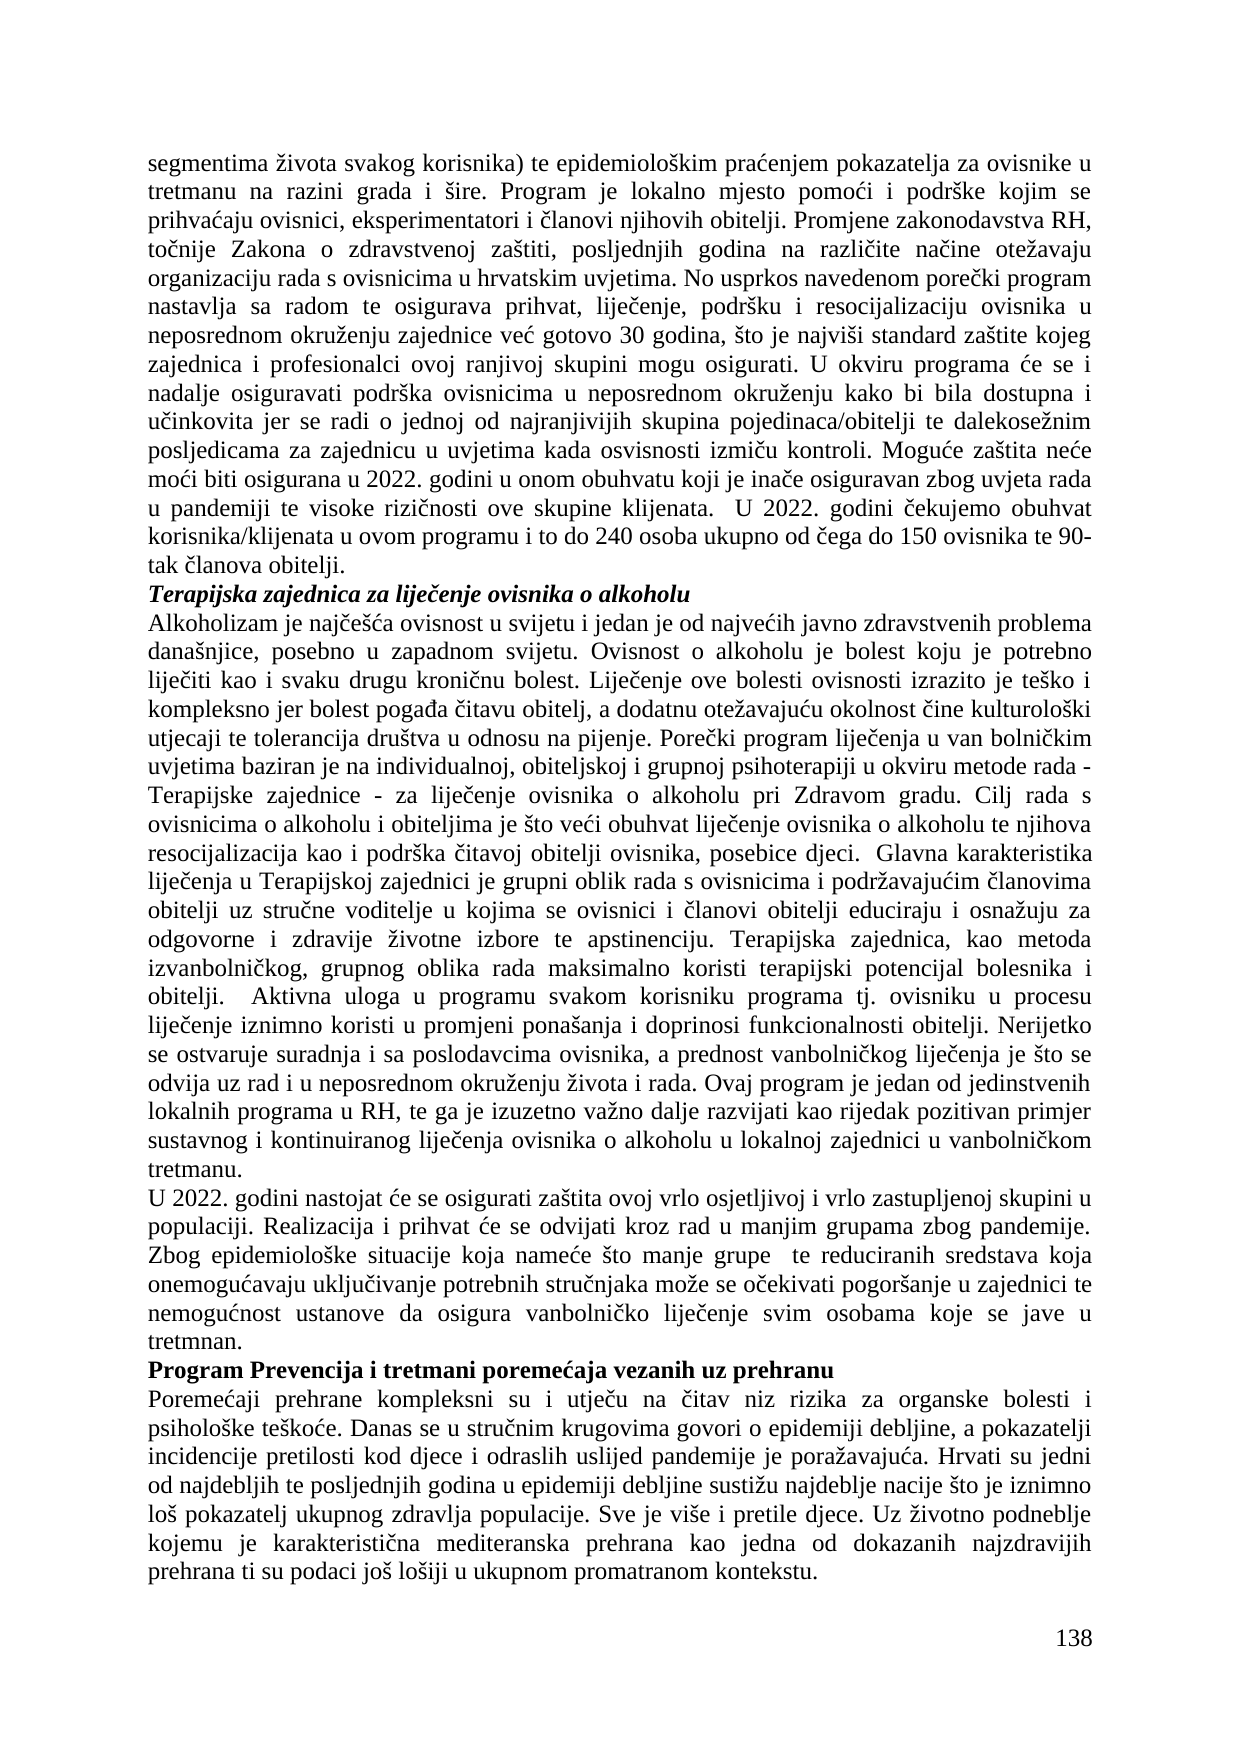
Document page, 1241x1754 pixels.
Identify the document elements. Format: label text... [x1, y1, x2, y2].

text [148, 148, 1093, 579]
text U 2022. godini nastojat će se osigurati zaštita ovoj vrlo osjetljivoj i vrlo zastupljenoj skupini u populaciji. Realizacija i prihvat će se odvijati kroz rad u manjim grupama zbog pandemije. Zbog epidemiološke situacije koja nameće što manje grupe te reduciranih sredstava koja onemogućavaju uključivanje potrebnih stručnjaka može se očekivati pogoršanje u zajednici te nemogućnost ustanove da osigura vanbolničko liječenje svim osobama koje se jave u tretmnan. [148, 1183, 1093, 1355]
text Alkoholizam je najčešća ovisnost u svijetu i jedan je od najvećih javno zdravstvenih problema današnjice, posebno u zapadnom svijetu. Ovisnost o alkoholu je bolest koju je potrebno liječiti kao i svaku drugu kroničnu bolest. Liječenje ove bolesti ovisnosti izrazito je teško i kompleksno jer bolest pogađa čitavu obitelj, a dodatnu otežavajuću okolnost čine kulturološki utjecaji te tolerancija društva u odnosu na pijenje. Porečki program liječenja u van bolničkim uvjetima baziran je na individualnoj, obiteljskoj i grupnoj psihoterapiji u okviru metode rada - Terapijske zajednice - za liječenje ovisnika o alkoholu pri Zdravom gradu. Cilj rada s ovisnicima o alkoholu i obiteljima je što veći obuhvat liječenje ovisnika o alkoholu te njihova resocijalizacija kao i podrška čitavoj obitelji ovisnika, posebice djeci. Glavna karakteristika liječenja u Terapijskoj zajednici je grupni oblik rada s ovisnicima i podržavajućim članovima obitelji uz stručne voditelje u kojima se ovisnici i članovi obitelji educiraju i osnažuju za odgovorne i zdravije životne izbore te apstinenciju. Terapijska zajednica, kao metoda izvanbolničkog, grupnog oblika rada maksimalno koristi terapijski potencijal bolesnika i obitelji. Aktivna uloga u programu svakom korisniku programa tj. ovisniku u procesu liječenje iznimno koristi u promjeni ponašanja i doprinosi funkcionalnosti obitelji. Nerijetko se ostvaruje suradnja i sa poslodavcima ovisnika, a prednost vanbolničkog liječenja je što se odvija uz rad i u neposrednom okruženju života i rada. Ovaj program je jedan od jedinstvenih lokalnih programa u RH, te ga je izuzetno važno dalje razvijati kao rijedak pozitivan primjer sustavnog i kontinuiranog liječenja ovisnika o alkoholu u lokalnoj zajednici u vanbolničkom tretmanu. [148, 608, 1093, 1183]
text Poremećaji prehrane kompleksni su i utječu na čitav niz rizika za organske bolesti i psihološke teškoće. Danas se u stručnim krugovima govori o epidemiji debljine, a pokazatelji incidencije pretilosti kod djece i odraslih uslijed pandemije je poražavajuća. Hrvati su jedni od najdebljih te posljednjih godina u epidemiji debljine sustižu najdeblje nacije što je iznimno loš pokazatelj ukupnog zdravlja populacije. Sve je više i pretile djece. Uz životno podneblje kojemu je karakteristična mediteranska prehrana kao jedna od dokazanih najzdravijih prehrana ti su podaci još lošiji u ukupnom promatranom kontekstu. [148, 1384, 1093, 1585]
text Program Prevencija i tretmani poremećaja vezanih uz prehranu [148, 1355, 1093, 1384]
text Terapijska zajednica za liječenje ovisnika o alkoholu [148, 579, 1093, 608]
